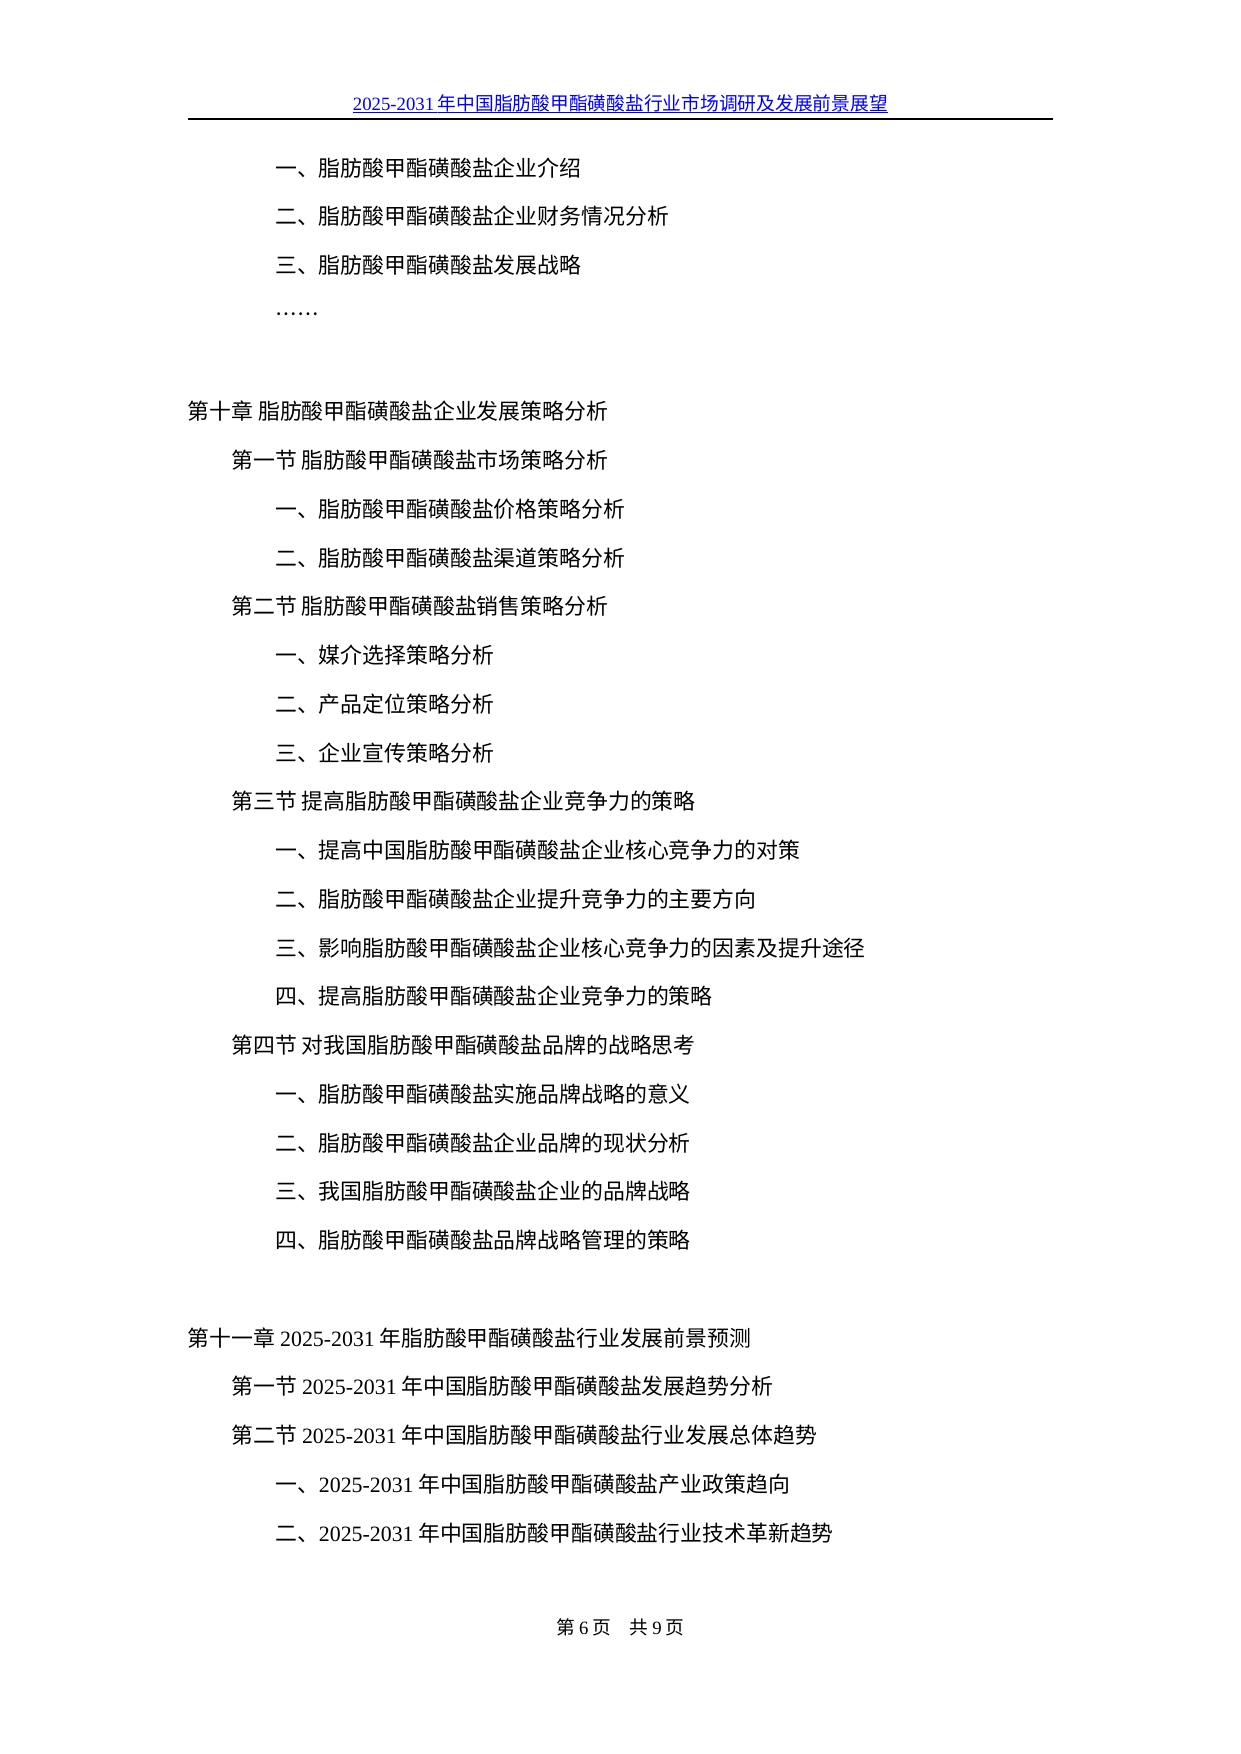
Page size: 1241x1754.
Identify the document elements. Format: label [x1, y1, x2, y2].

text [187, 150, 1053, 1548]
